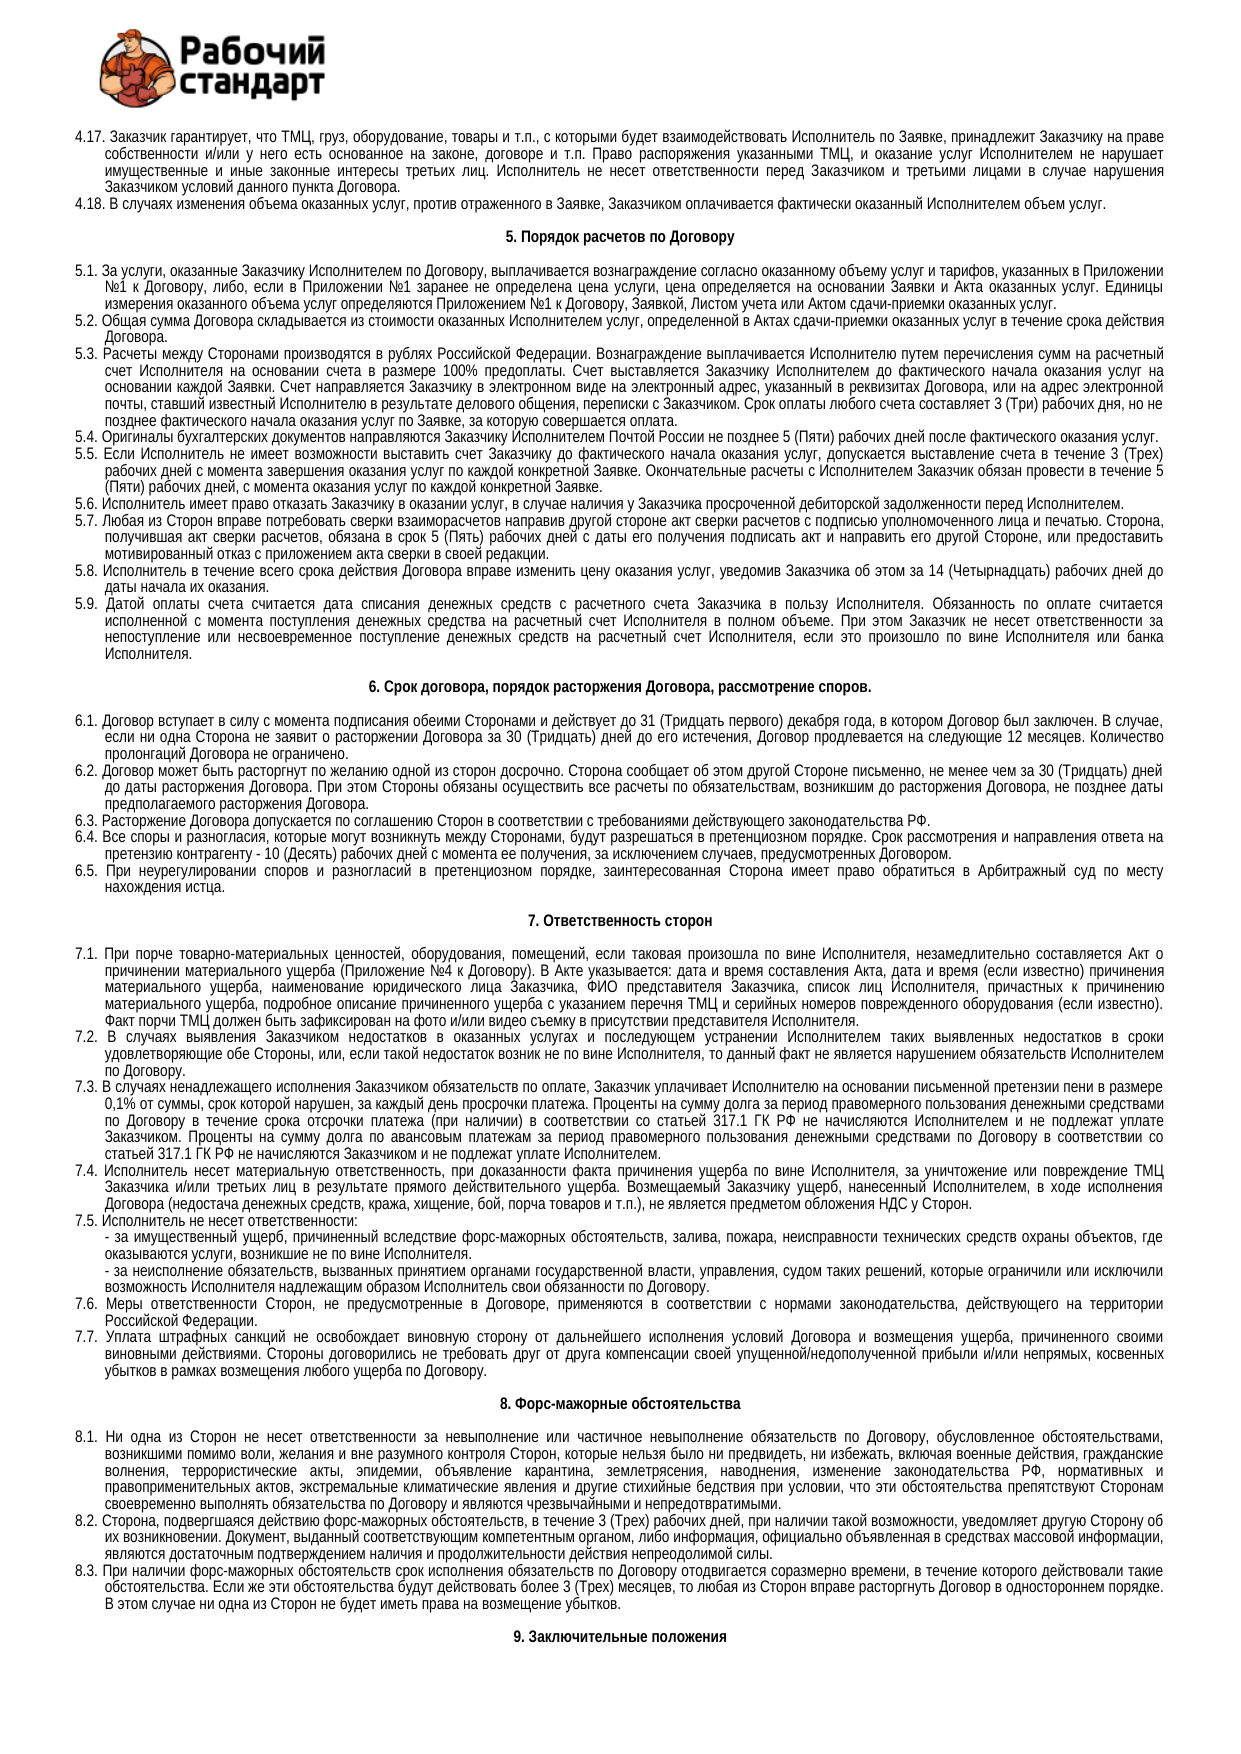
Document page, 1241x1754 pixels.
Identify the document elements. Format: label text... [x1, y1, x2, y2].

text 6. Срок договора, порядок расторжения Договора, рассмотрение споров. [75, 679, 1165, 696]
text - за имущественный ущерб, причиненный вследствие форс-мажорных обстоятельств, залива, пожара, неисправности технических средств охраны объектов, где оказываются услуги, возникшие не по вине Исполнителя. [104, 1229, 1165, 1263]
text 4.18. В случаях изменения объема оказанных услуг, против отраженного в Заявке, Заказчиком оплачивается фактически оказанный Исполнителем объем услуг. [75, 196, 1165, 213]
text - за неисполнение обязательств, вызванных принятием органами государственной власти, управления, судом таких решений, которые ограничили или исключили возможность Исполнителя надлежащим образом Исполнитель свои обязанности по Договору. [104, 1263, 1165, 1296]
text 7.2. В случаях выявления Заказчиком недостатков в оказанных услугах и последующем устранении Исполнителем таких выявленных недостатков в сроки удовлетворяющие обе Стороны, или, если такой недостаток возник не по вине Исполнителя, то данный факт не является нарушением обязательств Исполнителем по Договору. [75, 1029, 1165, 1079]
text 6.3. Расторжение Договора допускается по соглашению Сторон в соответствии с требованиями действующего законодательства РФ. [75, 813, 1165, 829]
text 8.1. Ни одна из Сторон не несет ответственности за невыполнение или частичное невыполнение обязательств по Договору, обусловленное обстоятельствами, возникшими помимо воли, желания и вне разумного контроля Сторон, которые нельзя было ни предвидеть, ни избежать, включая военные действия, гражданские волнения, террористические акты, эпидемии, объявление карантина, землетрясения, наводнения, изменение законодательства РФ, нормативных и правоприменительных актов, экстремальные климатические явления и другие стихийные бедствия при условии, что эти обстоятельства препятствуют Сторонам своевременно выполнять обязательства по Договору и являются чрезвычайными и непредотвратимыми. [75, 1429, 1165, 1513]
text 8. Форс-мажорные обстоятельства [75, 1396, 1165, 1413]
text 5.9. Датой оплаты счета считается дата списания денежных средств с расчетного счета Заказчика в пользу Исполнителя. Обязанность по оплате считается исполненной с момента поступления денежных средства на расчетный счет Исполнителя в полном объеме. При этом Заказчик не несет ответственности за непоступление или несвоевременное поступление денежных средств на расчетный счет Исполнителя, если это произошло по вине Исполнителя или банка Исполнителя. [75, 596, 1165, 663]
text 5.7. Любая из Сторон вправе потребовать сверки взаиморасчетов направив другой стороне акт сверки расчетов с подписью уполномоченного лица и печатью. Сторона, получившая акт сверки расчетов, обязана в срок 5 (Пять) рабочих дней с даты его получения подписать акт и направить его другой Стороне, или предоставить мотивированный отказ с приложением акта сверки в своей редакции. [75, 513, 1165, 563]
text 6.4. Все споры и разногласия, которые могут возникнуть между Сторонами, будут разрешаться в претенциозном порядке. Срок рассмотрения и направления ответа на претензию контрагенту - 10 (Десять) рабочих дней с момента ее получения, за исключением случаев, предусмотренных Договором. [75, 829, 1165, 863]
text 6.5. При неурегулировании споров и разногласий в претенциозном порядке, заинтересованная Сторона имеет право обратиться в Арбитражный суд по месту нахождения истца. [75, 863, 1165, 896]
text 7. Ответственность сторон [75, 913, 1165, 929]
text 5.1. За услуги, оказанные Заказчику Исполнителем по Договору, выплачивается вознаграждение согласно оказанному объему услуг и тарифов, указанных в Приложении №1 к Договору, либо, если в Приложении №1 заранее не определена цена услуги, цена определяется на основании Заявки и Акта оказанных услуг. Единицы измерения оказанного объема услуг определяются Приложением №1 к Договору, Заявкой, Листом учета или Актом сдачи-приемки оказанных услуг. [75, 263, 1165, 313]
text 5.5. Если Исполнитель не имеет возможности выставить счет Заказчику до фактического начала оказания услуг, допускается выставление счета в течение 3 (Трех) рабочих дней с момента завершения оказания услуг по каждой конкретной Заявке. Окончательные расчеты с Исполнителем Заказчик обязан провести в течение 5 (Пяти) рабочих дней, с момента оказания услуг по каждой конкретной Заявке. [75, 446, 1165, 496]
text 7.6. Меры ответственности Сторон, не предусмотренные в Договоре, применяются в соответствии с нормами законодательства, действующего на территории Российской Федерации. [75, 1296, 1165, 1329]
text 7.4. Исполнитель несет материальную ответственность, при доказанности факта причинения ущерба по вине Исполнителя, за уничтожение или повреждение ТМЦ Заказчика и/или третьих лиц в результате прямого действительного ущерба. Возмещаемый Заказчику ущерб, нанесенный Исполнителем, в ходе исполнения Договора (недостача денежных средств, кража, хищение, бой, порча товаров и т.п.), не является предметом обложения НДС у Сторон. [75, 1163, 1165, 1213]
text 5.2. Общая сумма Договора складывается из стоимости оказанных Исполнителем услуг, определенной в Актах сдачи-приемки оказанных услуг в течение срока действия Договора. [75, 313, 1165, 346]
text 6.1. Договор вступает в силу с момента подписания обеими Сторонами и действует до 31 (Тридцать первого) декабря года, в котором Договор был заключен. В случае, если ни одна Сторона не заявит о расторжении Договора за 30 (Тридцать) дней до его истечения, Договор продлевается на следующие 12 месяцев. Количество пролонгаций Договора не ограничено. [75, 713, 1165, 763]
text 7.7. Уплата штрафных санкций не освобождает виновную сторону от дальнейшего исполнения условий Договора и возмещения ущерба, причиненного своими виновными действиями. Стороны договорились не требовать друг от друга компенсации своей упущенной/недополученной прибыли и/или непрямых, косвенных убытков в рамках возмещения любого ущерба по Договору. [75, 1329, 1165, 1379]
text 7.5. Исполнитель не несет ответственности: [75, 1213, 1165, 1229]
text 5. Порядок расчетов по Договору [75, 229, 1165, 246]
text 9. Заключительные положения [75, 1629, 1165, 1646]
text 7.3. В случаях ненадлежащего исполнения Заказчиком обязательств по оплате, Заказчик уплачивает Исполнителю на основании письменной претензии пени в размере 0,1% от суммы, срок которой нарушен, за каждый день просрочки платежа. Проценты на сумму долга за период правомерного пользования денежными средствами по Договору в течение срока отсрочки платежа (при наличии) в соответствии со статьей 317.1 ГК РФ не начисляются Исполнителем и не подлежат уплате Заказчиком. Проценты на сумму долга по авансовым платежам за период правомерного пользования денежными средствами по Договору в соответствии со статьей 317.1 ГК РФ не начисляются Заказчиком и не подлежат уплате Исполнителем. [75, 1079, 1165, 1163]
text 5.3. Расчеты между Сторонами производятся в рублях Российской Федерации. Вознаграждение выплачивается Исполнителю путем перечисления сумм на расчетный счет Исполнителя на основании счета в размере 100% предоплаты. Счет выставляется Заказчику Исполнителем до фактического начала оказания услуг на основании каждой Заявки. Счет направляется Заказчику в электронном виде на электронный адрес, указанный в реквизитах Договора, или на адрес электронной почты, ставший известный Исполнителю в результате делового общения, переписки с Заказчиком. Срок оплаты любого счета составляет 3 (Три) рабочих дня, но не позднее фактического начала оказания услуг по Заявке, за которую совершается оплата. [75, 346, 1165, 429]
text 8.2. Сторона, подвергшаяся действию форс-мажорных обстоятельств, в течение 3 (Трех) рабочих дней, при наличии такой возможности, уведомляет другую Сторону об их возникновении. Документ, выданный соответствующим компетентным органом, либо информация, официально объявленная в средствах массовой информации, являются достаточным подтверждением наличия и продолжительности действия непреодолимой силы. [75, 1513, 1165, 1563]
text 6.2. Договор может быть расторгнут по желанию одной из сторон досрочно. Сторона сообщает об этом другой Стороне письменно, не менее чем за 30 (Тридцать) дней до даты расторжения Договора. При этом Стороны обязаны осуществить все расчеты по обязательствам, возникшим до расторжения Договора, не позднее даты предполагаемого расторжения Договора. [75, 763, 1165, 813]
text 8.3. При наличии форс-мажорных обстоятельств срок исполнения обязательств по Договору отодвигается соразмерно времени, в течение которого действовали такие обстоятельства. Если же эти обстоятельства будут действовать более 3 (Трех) месяцев, то любая из Сторон вправе расторгнуть Договор в одностороннем порядке. В этом случае ни одна из Сторон не будет иметь права на возмещение убытков. [75, 1563, 1165, 1613]
text 5.6. Исполнитель имеет право отказать Заказчику в оказании услуг, в случае наличия у Заказчика просроченной дебиторской задолженности перед Исполнителем. [75, 496, 1165, 513]
text 7.1. При порче товарно-материальных ценностей, оборудования, помещений, если таковая произошла по вине Исполнителя, незамедлительно составляется Акт о причинении материального ущерба (Приложение №4 к Договору). В Акте указывается: дата и время составления Акта, дата и время (если известно) причинения материального ущерба, наименование юридического лица Заказчика, ФИО представителя Заказчика, список лиц Исполнителя, причастных к причинению материального ущерба, подробное описание причиненного ущерба с указанием перечня ТМЦ и серийных номеров поврежденного оборудования (если известно). Факт порчи ТМЦ должен быть зафиксирован на фото и/или видео съемку в присутствии представителя Исполнителя. [75, 946, 1165, 1029]
picture [86, 28, 355, 109]
text 4.17. Заказчик гарантирует, что ТМЦ, груз, оборудование, товары и т.п., с которыми будет взаимодействовать Исполнитель по Заявке, принадлежит Заказчику на праве собственности и/или у него есть основанное на законе, договоре и т.п. Право распоряжения указанными ТМЦ, и оказание услуг Исполнителем не нарушает имущественные и иные законные интересы третьих лиц. Исполнитель не несет ответственности перед Заказчиком и третьими лицами в случае нарушения Заказчиком условий данного пункта Договора. [75, 129, 1165, 196]
text 5.4. Оригиналы бухгалтерских документов направляются Заказчику Исполнителем Почтой России не позднее 5 (Пяти) рабочих дней после фактического оказания услуг. [75, 429, 1165, 446]
text 5.8. Исполнитель в течение всего срока действия Договора вправе изменить цену оказания услуг, уведомив Заказчика об этом за 14 (Четырнадцать) рабочих дней до даты начала их оказания. [75, 563, 1165, 596]
